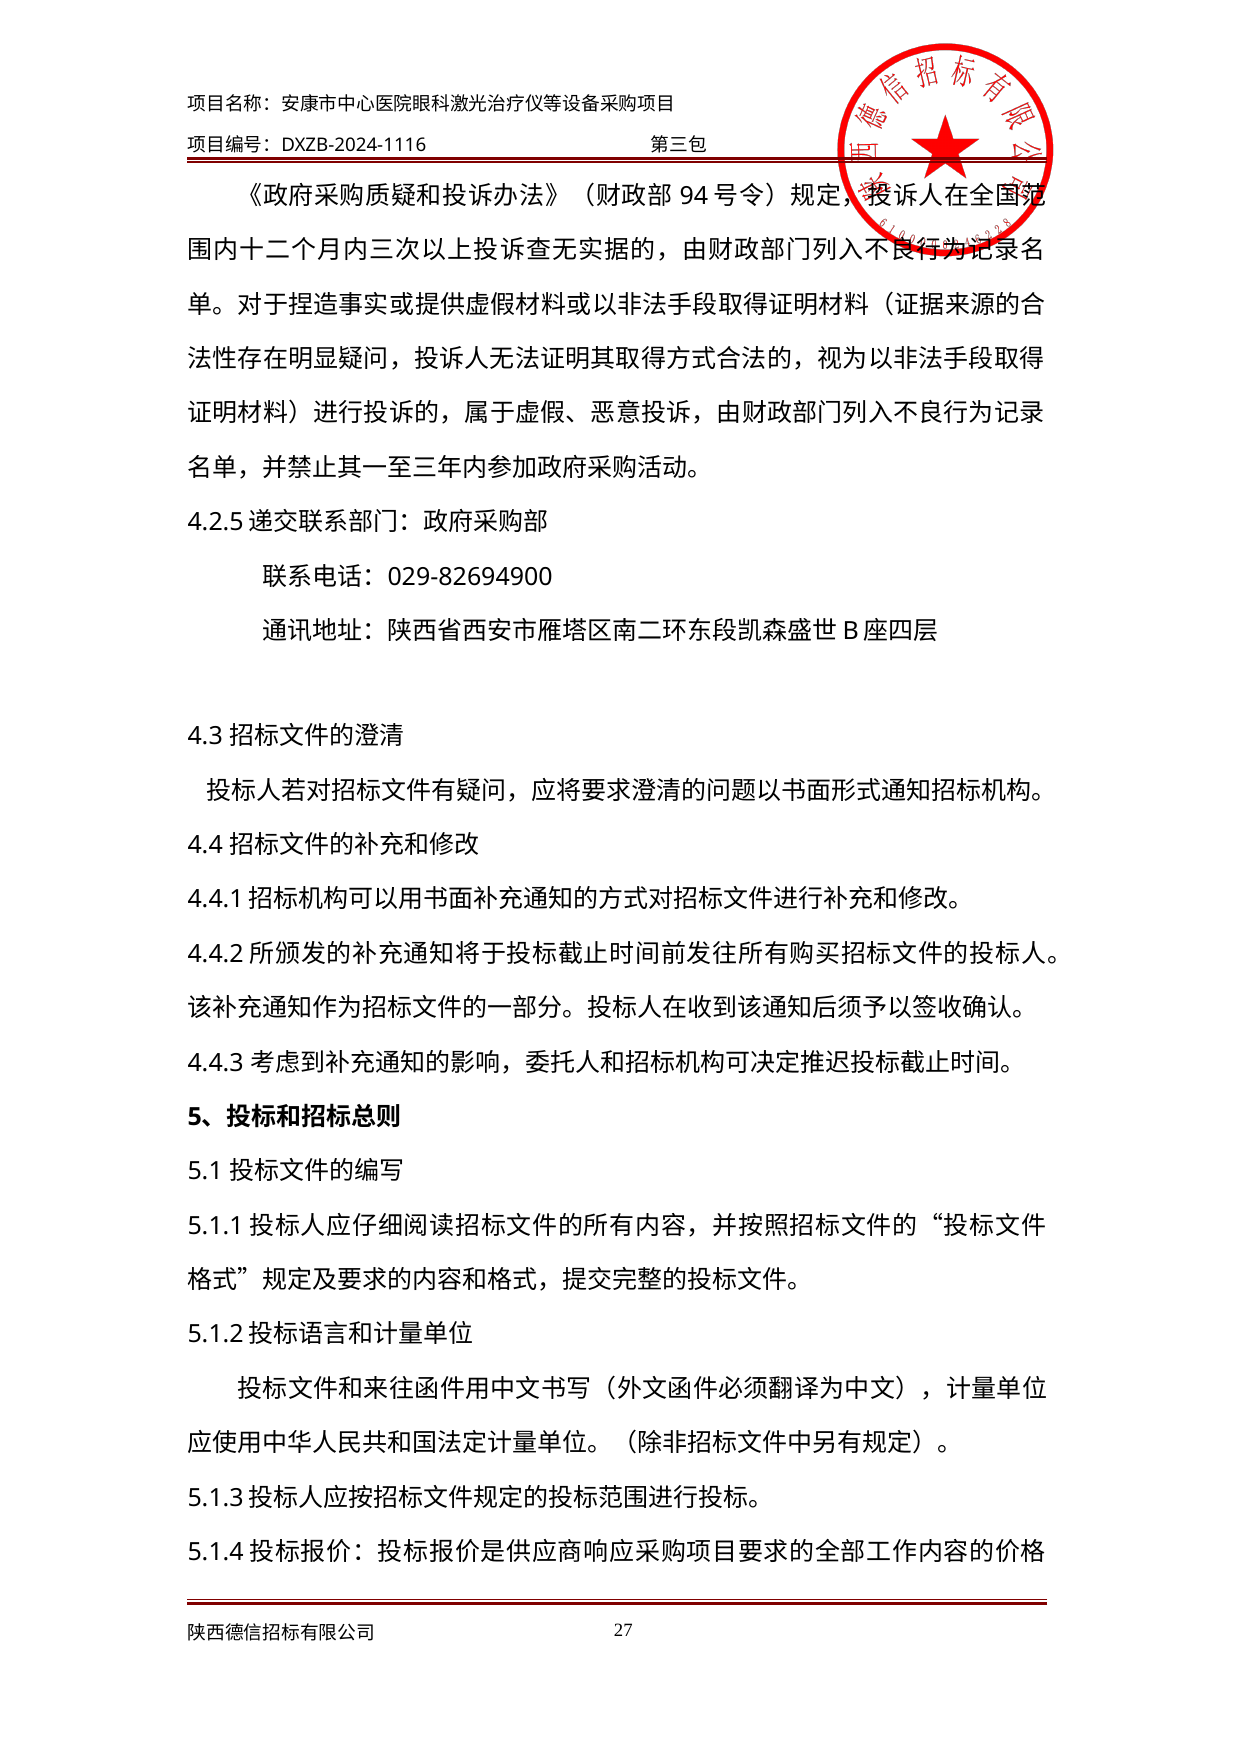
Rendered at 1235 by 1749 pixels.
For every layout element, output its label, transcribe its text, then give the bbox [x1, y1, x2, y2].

text 5.1.1投标人应仔细阅读招标文件的所有内容，并按照招标文件的“投标文件格式”规定及要求的内容和格式，提交完整的投标文件。 [187, 1205, 1047, 1296]
text 4.4.3 考虑到补充通知的影响，委托人和招标机构可决定推迟投标截止时间。 [187, 1042, 1047, 1078]
picture [835, 40, 1057, 260]
text 4.4 招标文件的补充和修改 [187, 824, 1047, 861]
text 通讯地址：陕西省西安市雁塔区南二环东段凯森盛世B座四层 [187, 610, 1047, 647]
text 投标文件和来往函件用中文书写（外文函件必须翻译为中文），计量单位应使用中华人民共和国法定计量单位。（除非招标文件中另有规定）。 [187, 1368, 1047, 1459]
text 5.1.3投标人应按招标文件规定的投标范围进行投标。 [187, 1477, 1047, 1513]
text 投标人若对招标文件有疑问，应将要求澄清的问题以书面形式通知招标机构。 [187, 770, 1047, 806]
text 5.1.2投标语言和计量单位 [187, 1314, 1047, 1350]
text 4.4.2所颁发的补充通知将于投标截止时间前发往所有购买招标文件的投标人。该补充通知作为招标文件的一部分。投标人在收到该通知后须予以签收确认。 [187, 933, 1047, 1024]
text 《政府采购质疑和投诉办法》（财政部94号令）规定，投诉人在全国范围内十二个月内三次以上投诉查无实据的，由财政部门列入不良行为记录名单。对于捏造事实或提供虚假材料或以非法手段取得证明材料（证据来源的合法性存在明显疑问，投诉人无法证明其取得方式合法的，视为以非法手段取得证明材料）进行投诉的，属于虚假、恶意投诉，由财政部门列入不良行为记录名单，并禁止其一至三年内参加政府采购活动。 [187, 175, 1047, 483]
text 4.4.1招标机构可以用书面补充通知的方式对招标文件进行补充和修改。 [187, 879, 1047, 915]
text 5.1 投标文件的编写 [187, 1151, 1047, 1187]
text 5、投标和招标总则 [187, 1096, 1047, 1133]
text 联系电话：029-82694900 [187, 556, 1047, 592]
text 4.3 招标文件的澄清 [187, 716, 1047, 752]
text 4.2.5递交联系部门：政府采购部 [187, 502, 1047, 538]
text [187, 1531, 1047, 1568]
